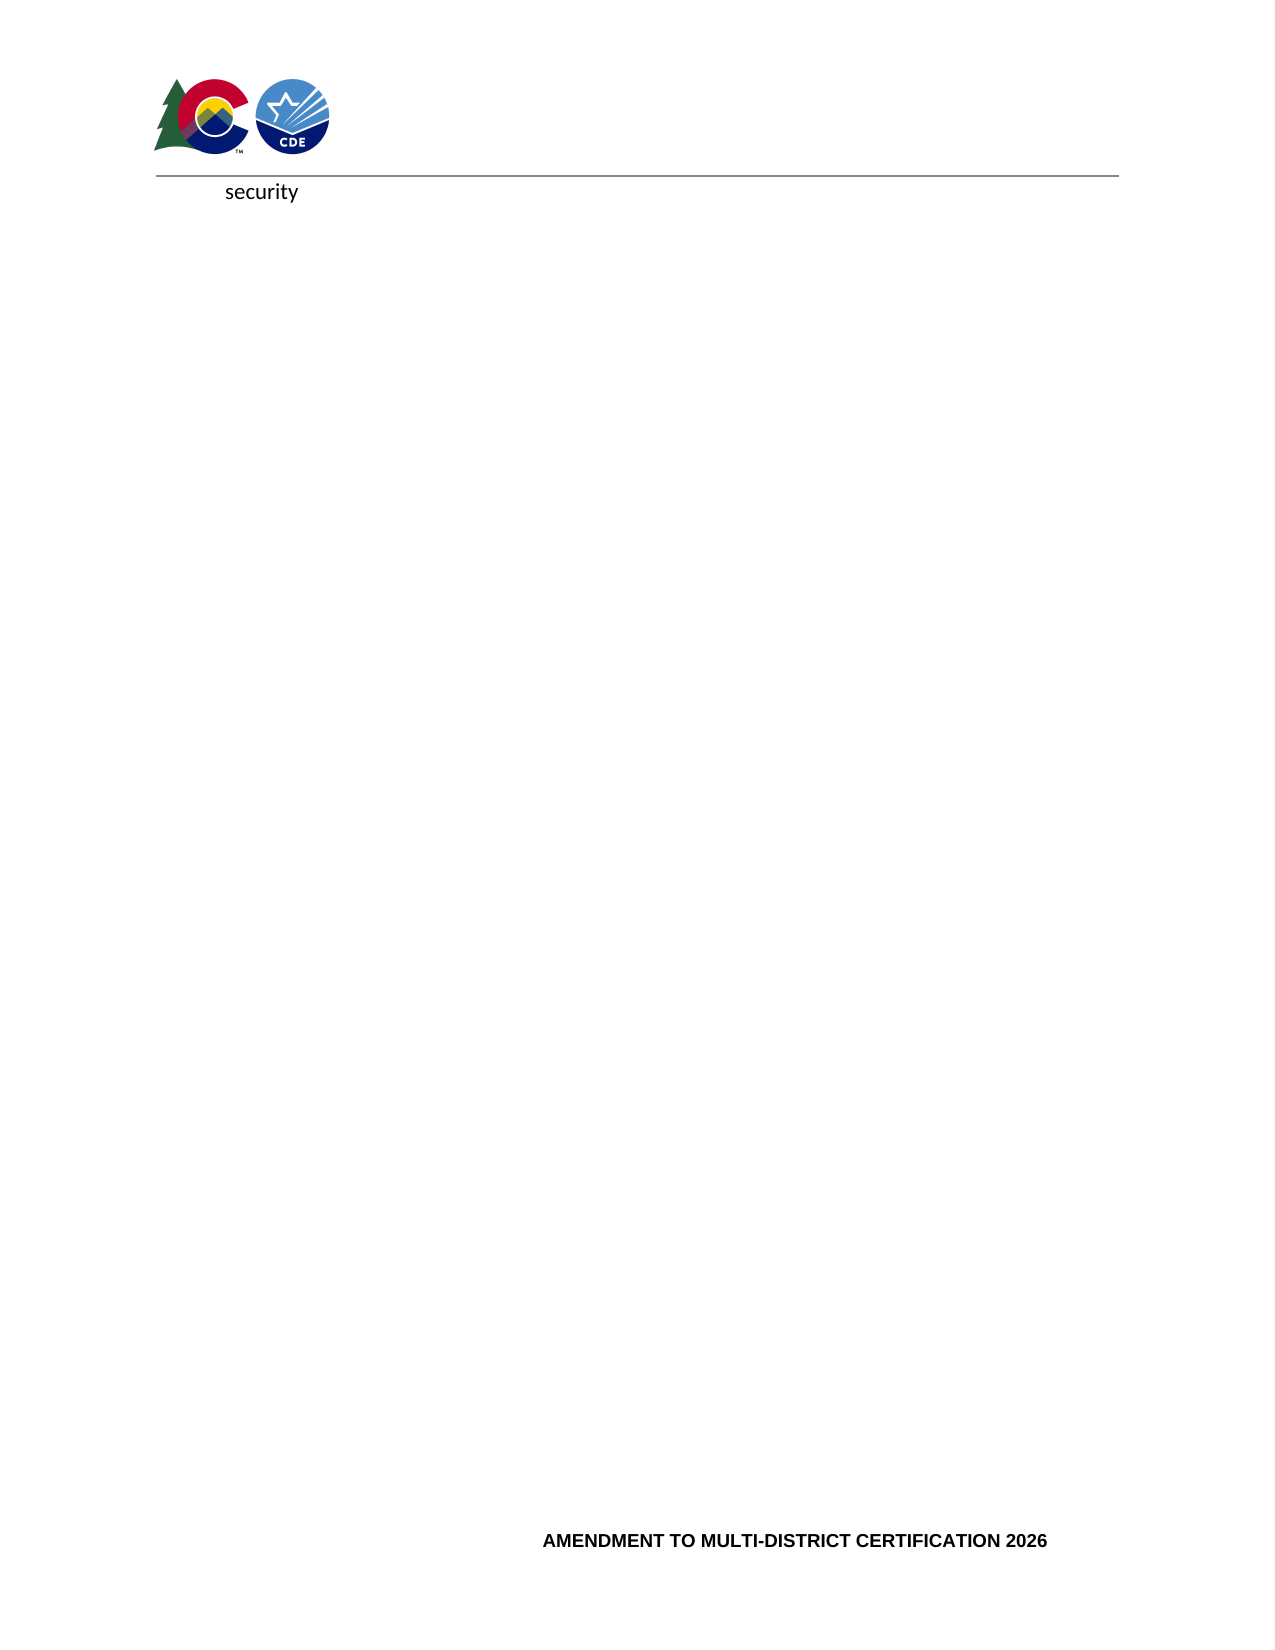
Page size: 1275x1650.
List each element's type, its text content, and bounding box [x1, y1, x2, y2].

picture [153, 78, 330, 155]
